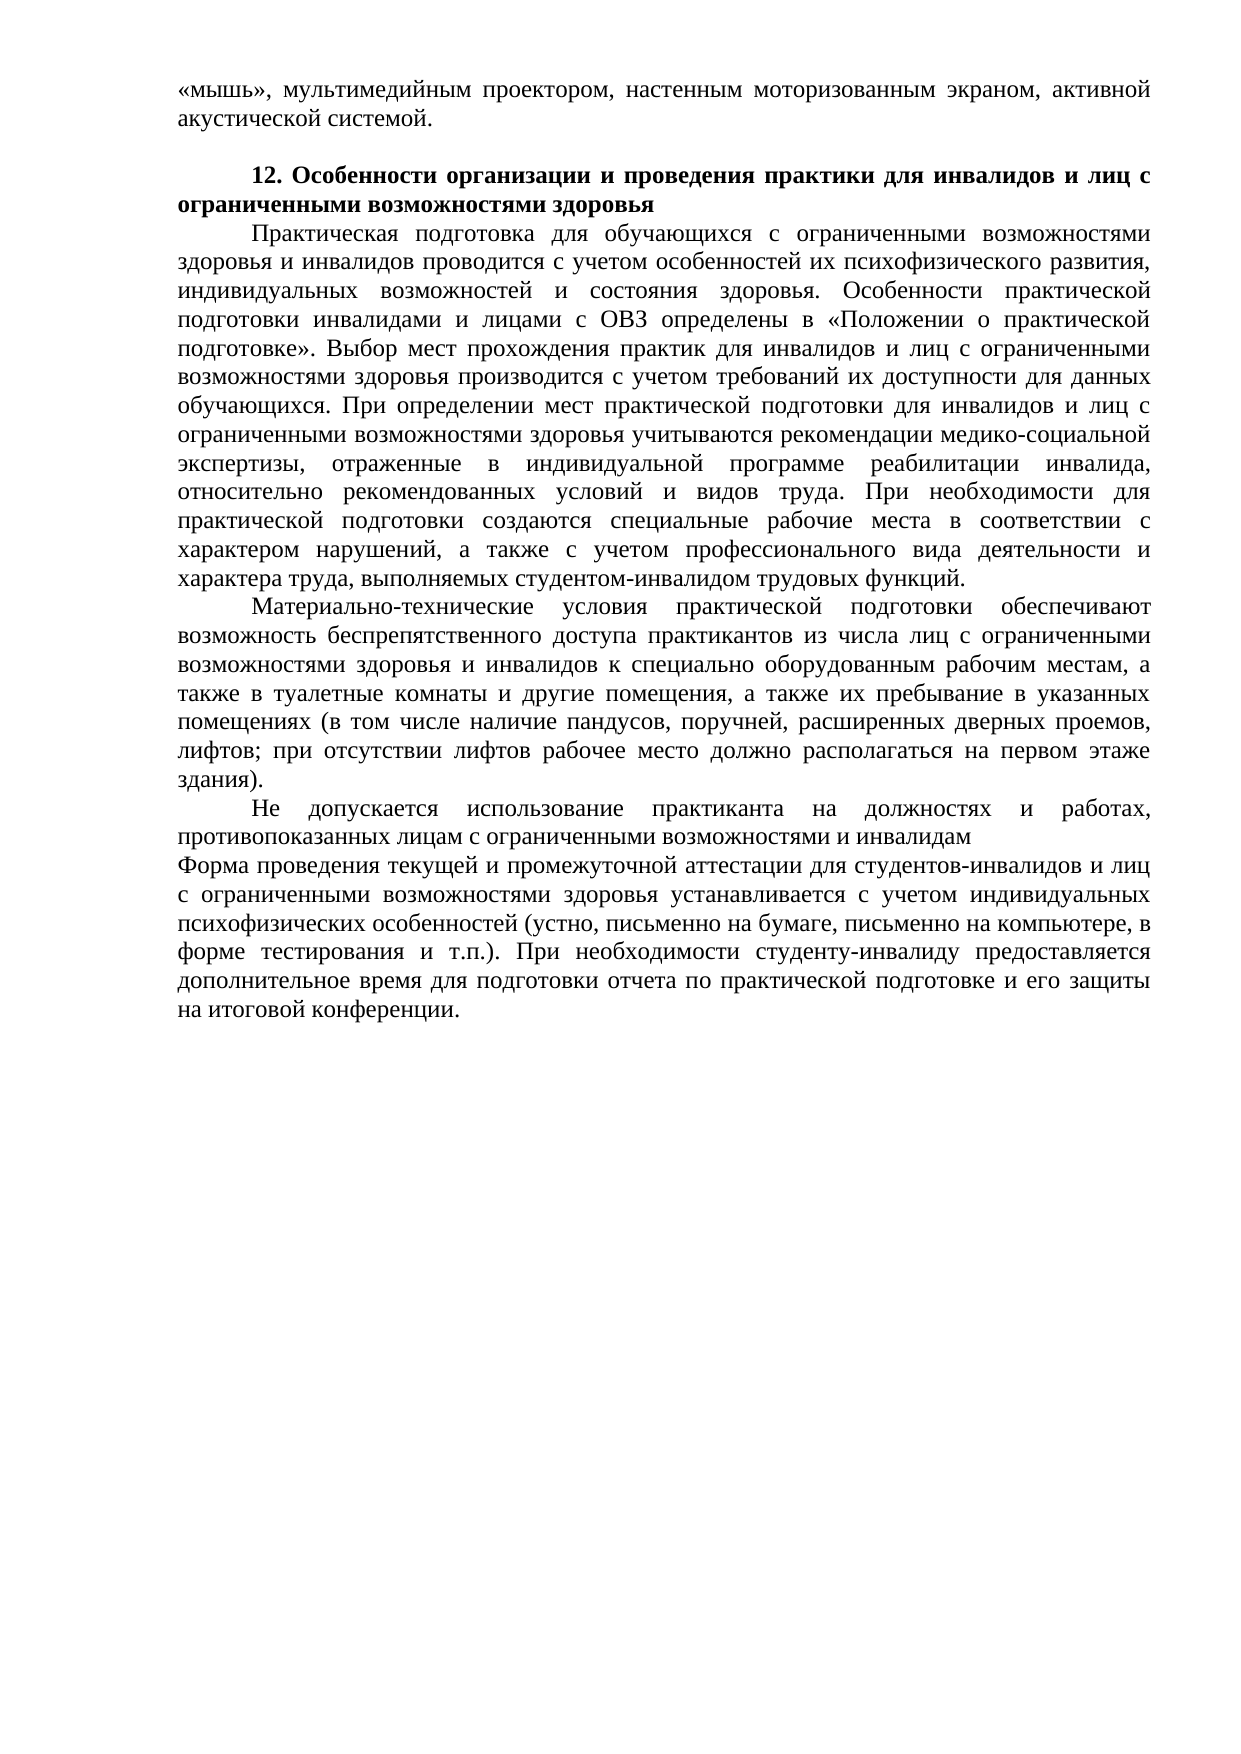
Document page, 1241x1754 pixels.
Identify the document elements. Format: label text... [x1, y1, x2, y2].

text Материально-технические условия практической подготовки обеспечивают возможность беспрепятственного доступа практикантов из числа лиц с ограниченными возможностями здоровья и инвалидов к специально оборудованным рабочим местам, а также в туалетные комнаты и другие помещения, а также их пребывание в указанных помещениях (в том числе наличие пандусов, поручней, расширенных дверных проемов, лифтов; при отсутствии лифтов рабочее место должно располагаться на первом этаже здания). [177, 591, 1152, 793]
text Форма проведения текущей и промежуточной аттестации для студентов-инвалидов и лиц с ограниченными возможностями здоровья устанавливается с учетом индивидуальных психофизических особенностей (устно, письменно на бумаге, письменно на компьютере, в форме тестирования и т.п.). При необходимости студенту-инвалиду предоставляется дополнительное время для подготовки отчета по практической подготовке и его защиты на итоговой конференции. [177, 850, 1152, 1023]
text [177, 74, 1152, 131]
text 12. Особенности организации и проведения практики для инвалидов и лиц с ограниченными возможностями здоровья [177, 160, 1152, 218]
text Практическая подготовка для обучающихся с ограниченными возможностями здоровья и инвалидов проводится с учетом особенностей их психофизического развития, индивидуальных возможностей и состояния здоровья. Особенности практической подготовки инвалидами и лицами с ОВЗ определены в «Положении о практической подготовке». Выбор мест прохождения практик для инвалидов и лиц с ограниченными возможностями здоровья производится с учетом требований их доступности для данных обучающихся. При определении мест практической подготовки для инвалидов и лиц с ограниченными возможностями здоровья учитываются рекомендации медико-социальной экспертизы, отраженные в индивидуальной программе реабилитации инвалида, относительно рекомендованных условий и видов труда. При необходимости для практической подготовки создаются специальные рабочие места в соответствии с характером нарушений, а также с учетом профессионального вида деятельности и характера труда, выполняемых студентом-инвалидом трудовых функций. [177, 218, 1152, 591]
text Не допускается использование практиканта на должностях и работах, противопоказанных лицам с ограниченными возможностями и инвалидам [177, 793, 1152, 850]
